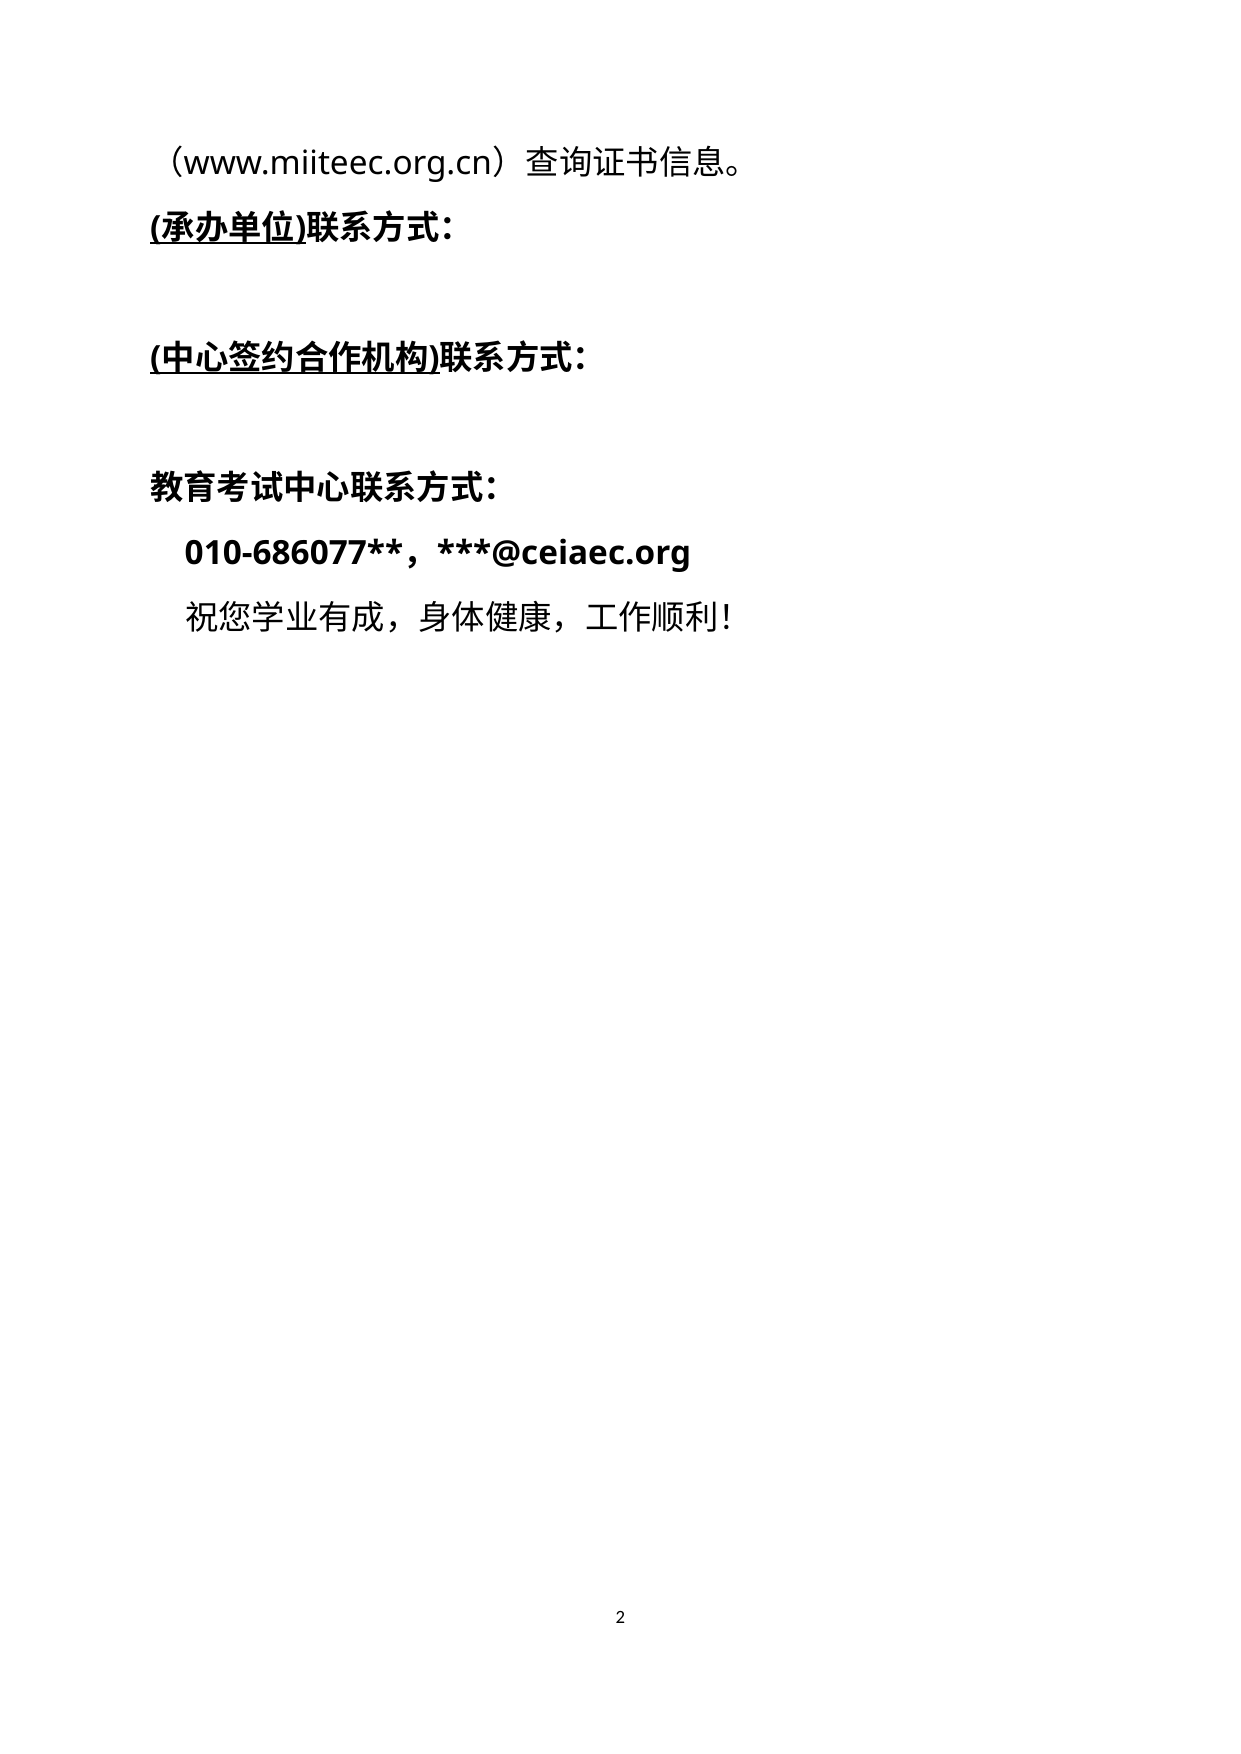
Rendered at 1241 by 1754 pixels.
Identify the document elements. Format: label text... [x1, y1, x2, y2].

text (承办单位)联系方式： [150, 192, 1090, 257]
text 010-686077**，***@ceiaec.org [150, 517, 1090, 582]
text (中心签约合作机构)联系方式： [150, 322, 1090, 387]
text 教育考试中心联系方式： [150, 452, 1090, 517]
text 祝您学业有成，身体健康，工作顺利！ [150, 582, 1090, 647]
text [150, 127, 1090, 192]
